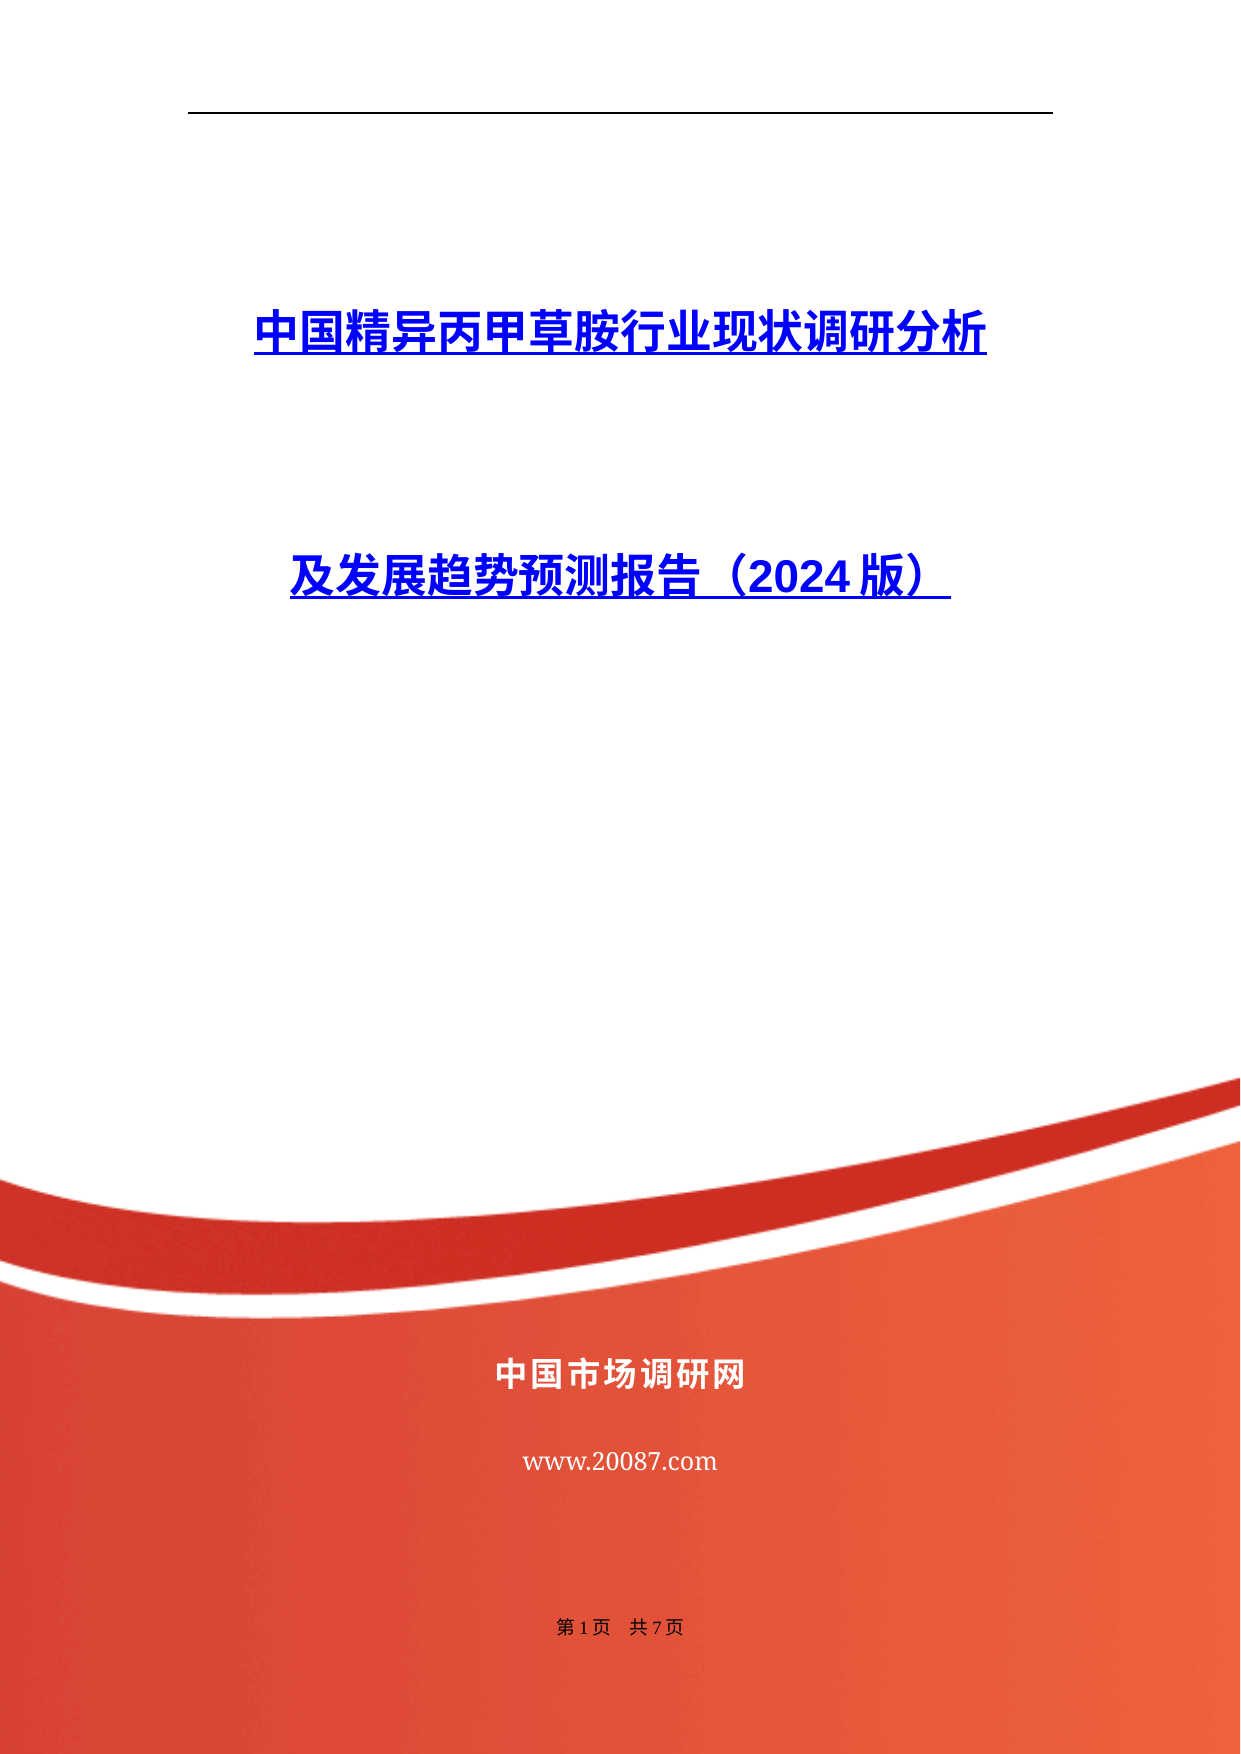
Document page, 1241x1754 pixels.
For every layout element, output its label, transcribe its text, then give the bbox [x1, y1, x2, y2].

subtitle 中国市场调研网 [187, 1339, 1053, 1404]
picture [0, 1006, 1241, 1754]
text www.20087.com [187, 1428, 1053, 1493]
table_header 中国精异丙甲草胺行业现状调研分析及发展趋势预测报告（2024版） [188, 207, 1053, 773]
